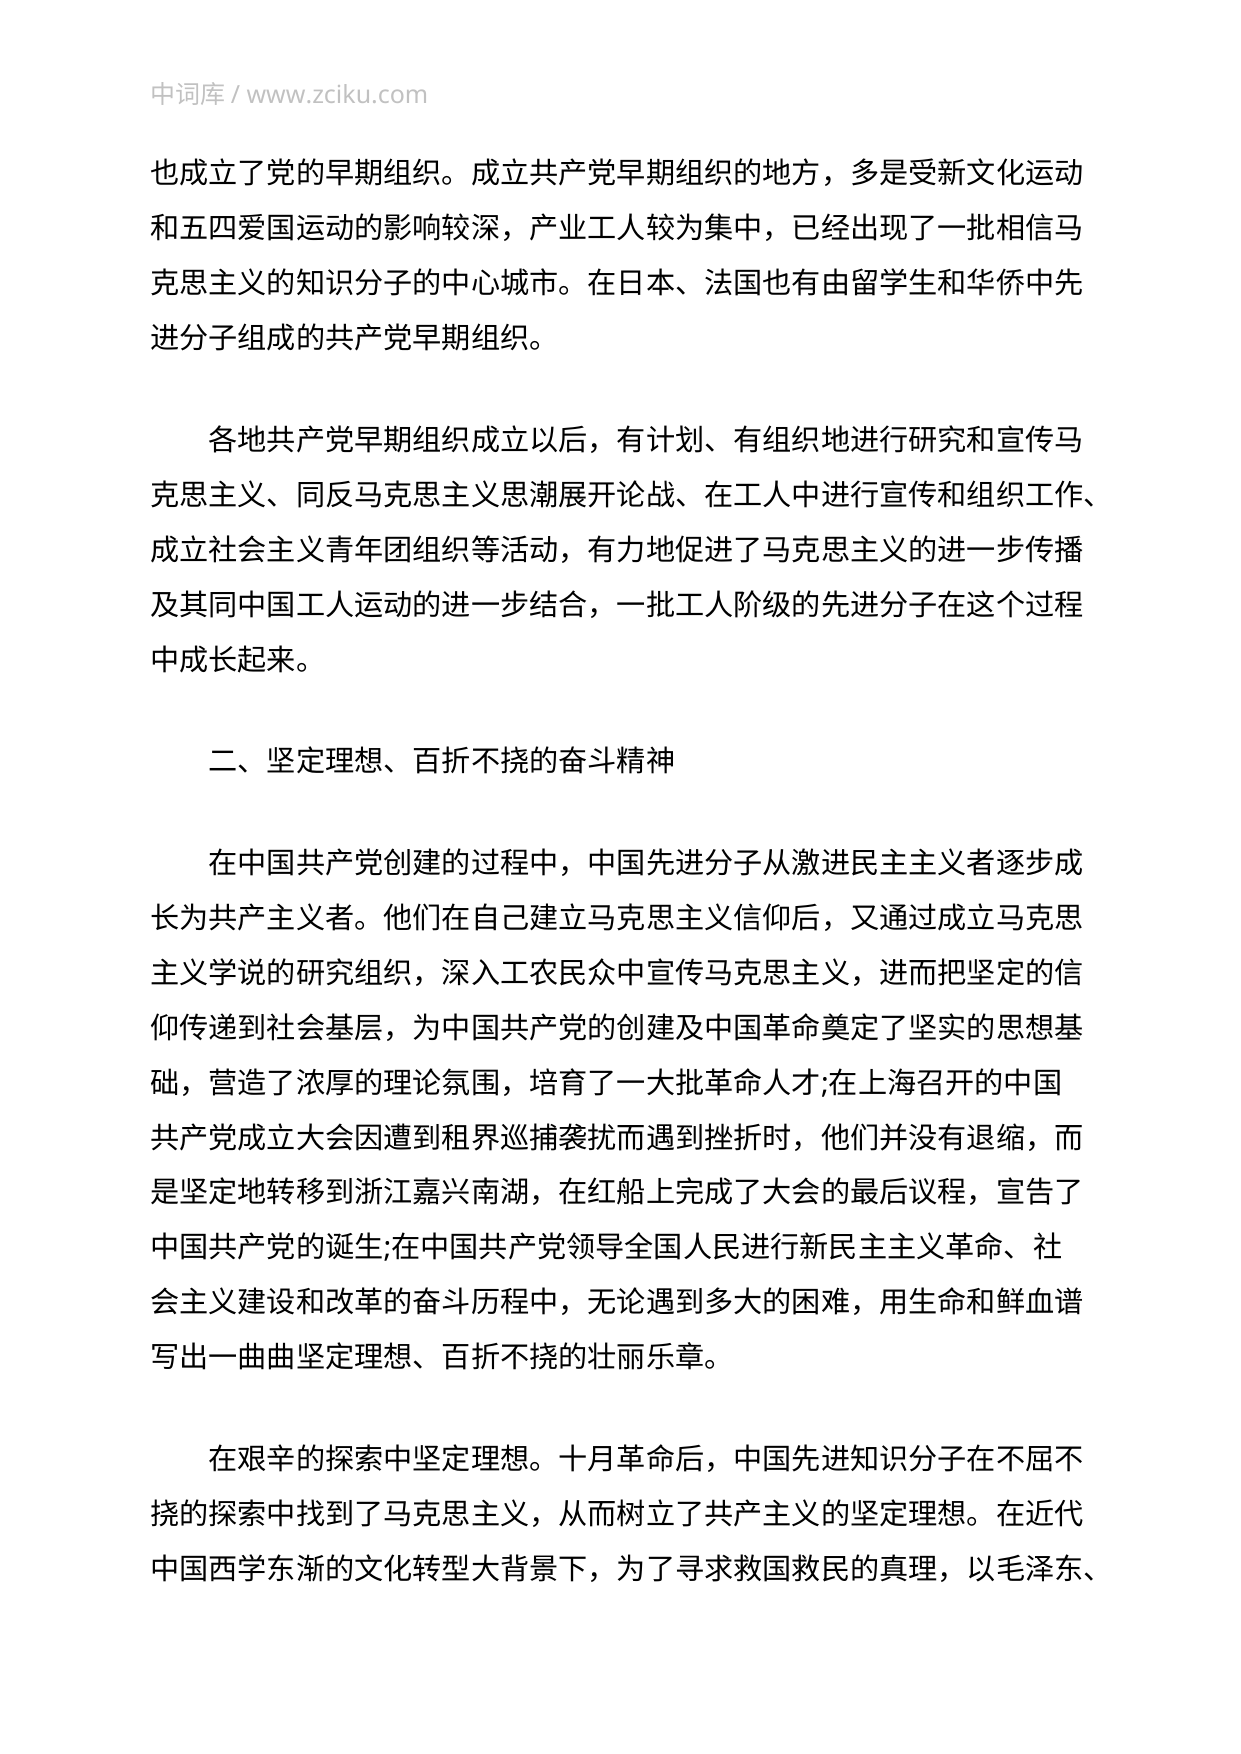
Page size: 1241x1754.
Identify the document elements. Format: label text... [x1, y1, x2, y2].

text 在中国共产党创建的过程中，中国先进分子从激进民主主义者逐步成长为共产主义者。他们在自己建立马克思主义信仰后，又通过成立马克思主义学说的研究组织，深入工农民众中宣传马克思主义，进而把坚定的信仰传递到社会基层，为中国共产党的创建及中国革命奠定了坚实的思想基础，营造了浓厚的理论氛围，培育了一大批革命人才;在上海召开的中国共产党成立大会因遭到租界巡捕袭扰而遇到挫折时，他们并没有退缩，而是坚定地转移到浙江嘉兴南湖，在红船上完成了大会的最后议程，宣告了中国共产党的诞生;在中国共产党领导全国人民进行新民主主义革命、社会主义建设和改革的奋斗历程中，无论遇到多大的困难，用生命和鲜血谱写出一曲曲坚定理想、百折不挠的壮丽乐章。 [150, 839, 1090, 1376]
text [150, 150, 1090, 357]
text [150, 1436, 1090, 1588]
text 二、坚定理想、百折不挠的奋斗精神 [150, 738, 1090, 780]
text 各地共产党早期组织成立以后，有计划、有组织地进行研究和宣传马克思主义、同反马克思主义思潮展开论战、在工人中进行宣传和组织工作、成立社会主义青年团组织等活动，有力地促进了马克思主义的进一步传播及其同中国工人运动的进一步结合，一批工人阶级的先进分子在这个过程中成长起来。 [150, 416, 1090, 678]
